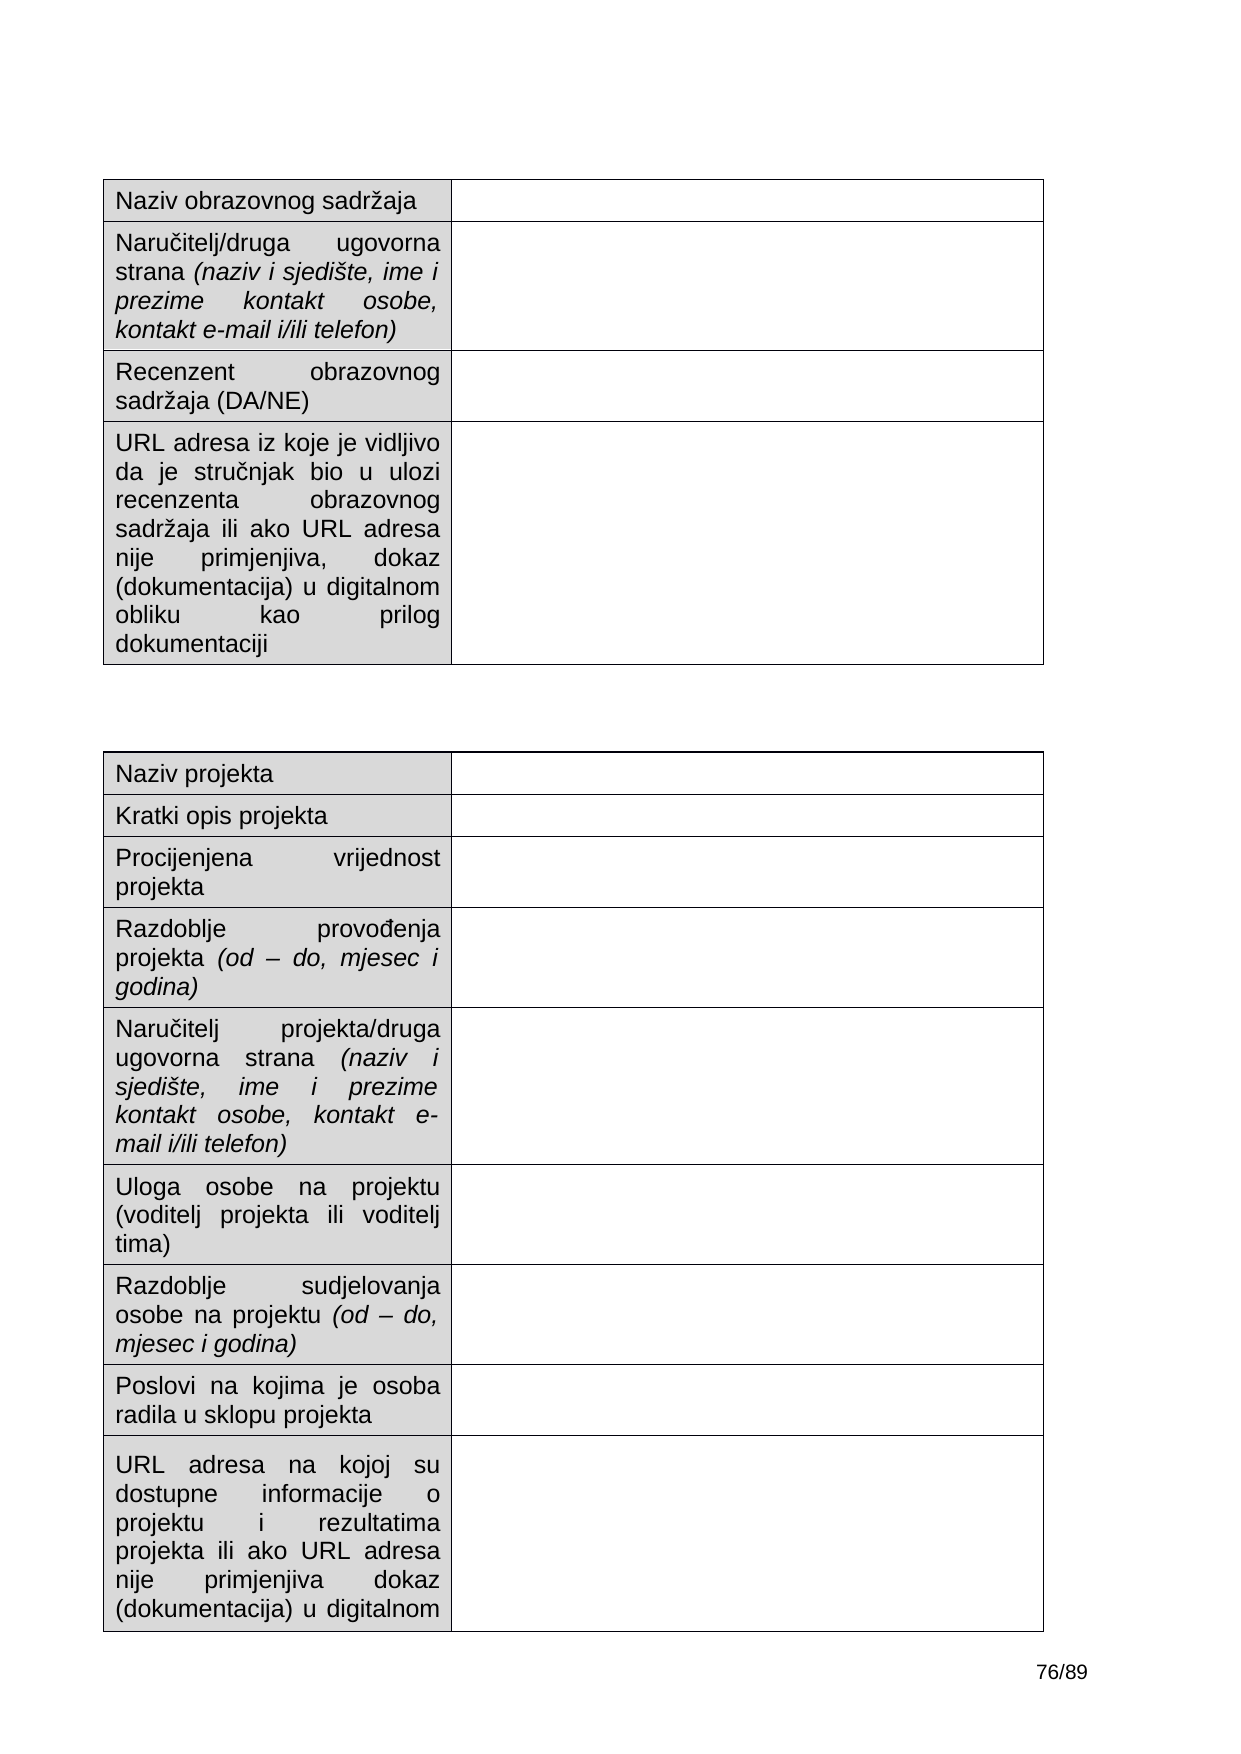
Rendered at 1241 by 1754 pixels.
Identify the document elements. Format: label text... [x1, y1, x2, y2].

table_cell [104, 1436, 451, 1631]
table_cell [452, 422, 1043, 664]
table_cell [452, 222, 1043, 349]
table_cell Procijenjena vrijednost projekta [104, 837, 451, 907]
table_cell Uloga osobe na projektu (voditelj projekta ili voditelj tima) [104, 1165, 451, 1264]
table_cell Razdoblje provođenja projekta (od – do, mjesec i godina) [104, 908, 451, 1007]
table_cell [452, 837, 1043, 907]
table_cell Recenzent obrazovnog sadržaja (DA/NE) [104, 351, 451, 421]
table_cell [452, 908, 1043, 1007]
table_cell [452, 1365, 1043, 1435]
table_cell URL adresa iz koje je vidljivo da je stručnjak bio u ulozi recenzenta obrazovnog sadržaja ili ako URL adresa nije primjenjiva, dokaz (dokumentacija) u digitalnom obliku kao prilog dokumentaciji [104, 422, 451, 664]
table_cell [452, 795, 1043, 836]
table_cell Poslovi na kojima je osoba radila u sklopu projekta [104, 1365, 451, 1435]
table_cell Naručitelj projekta/druga ugovorna strana (naziv i sjedište, ime i prezime kontakt osobe, kontakt e-mail i/ili telefon) [104, 1008, 451, 1164]
table_header Naziv projekta [104, 753, 451, 794]
table_cell [452, 1165, 1043, 1264]
table_header [452, 753, 1043, 794]
table_cell [452, 1265, 1043, 1364]
table_cell [452, 1436, 1043, 1631]
table_header Naziv obrazovnog sadržaja [104, 180, 451, 221]
table_cell Razdoblje sudjelovanja osobe na projektu (od – do, mjesec i godina) [104, 1265, 451, 1364]
table_cell Kratki opis projekta [104, 795, 451, 836]
table_header [452, 180, 1043, 221]
table_cell [452, 351, 1043, 421]
table_cell Naručitelj/druga ugovorna strana (naziv i sjedište, ime i prezime kontakt osobe, kontakt e-mail i/ili telefon) [104, 222, 451, 349]
table_cell [452, 1008, 1043, 1164]
